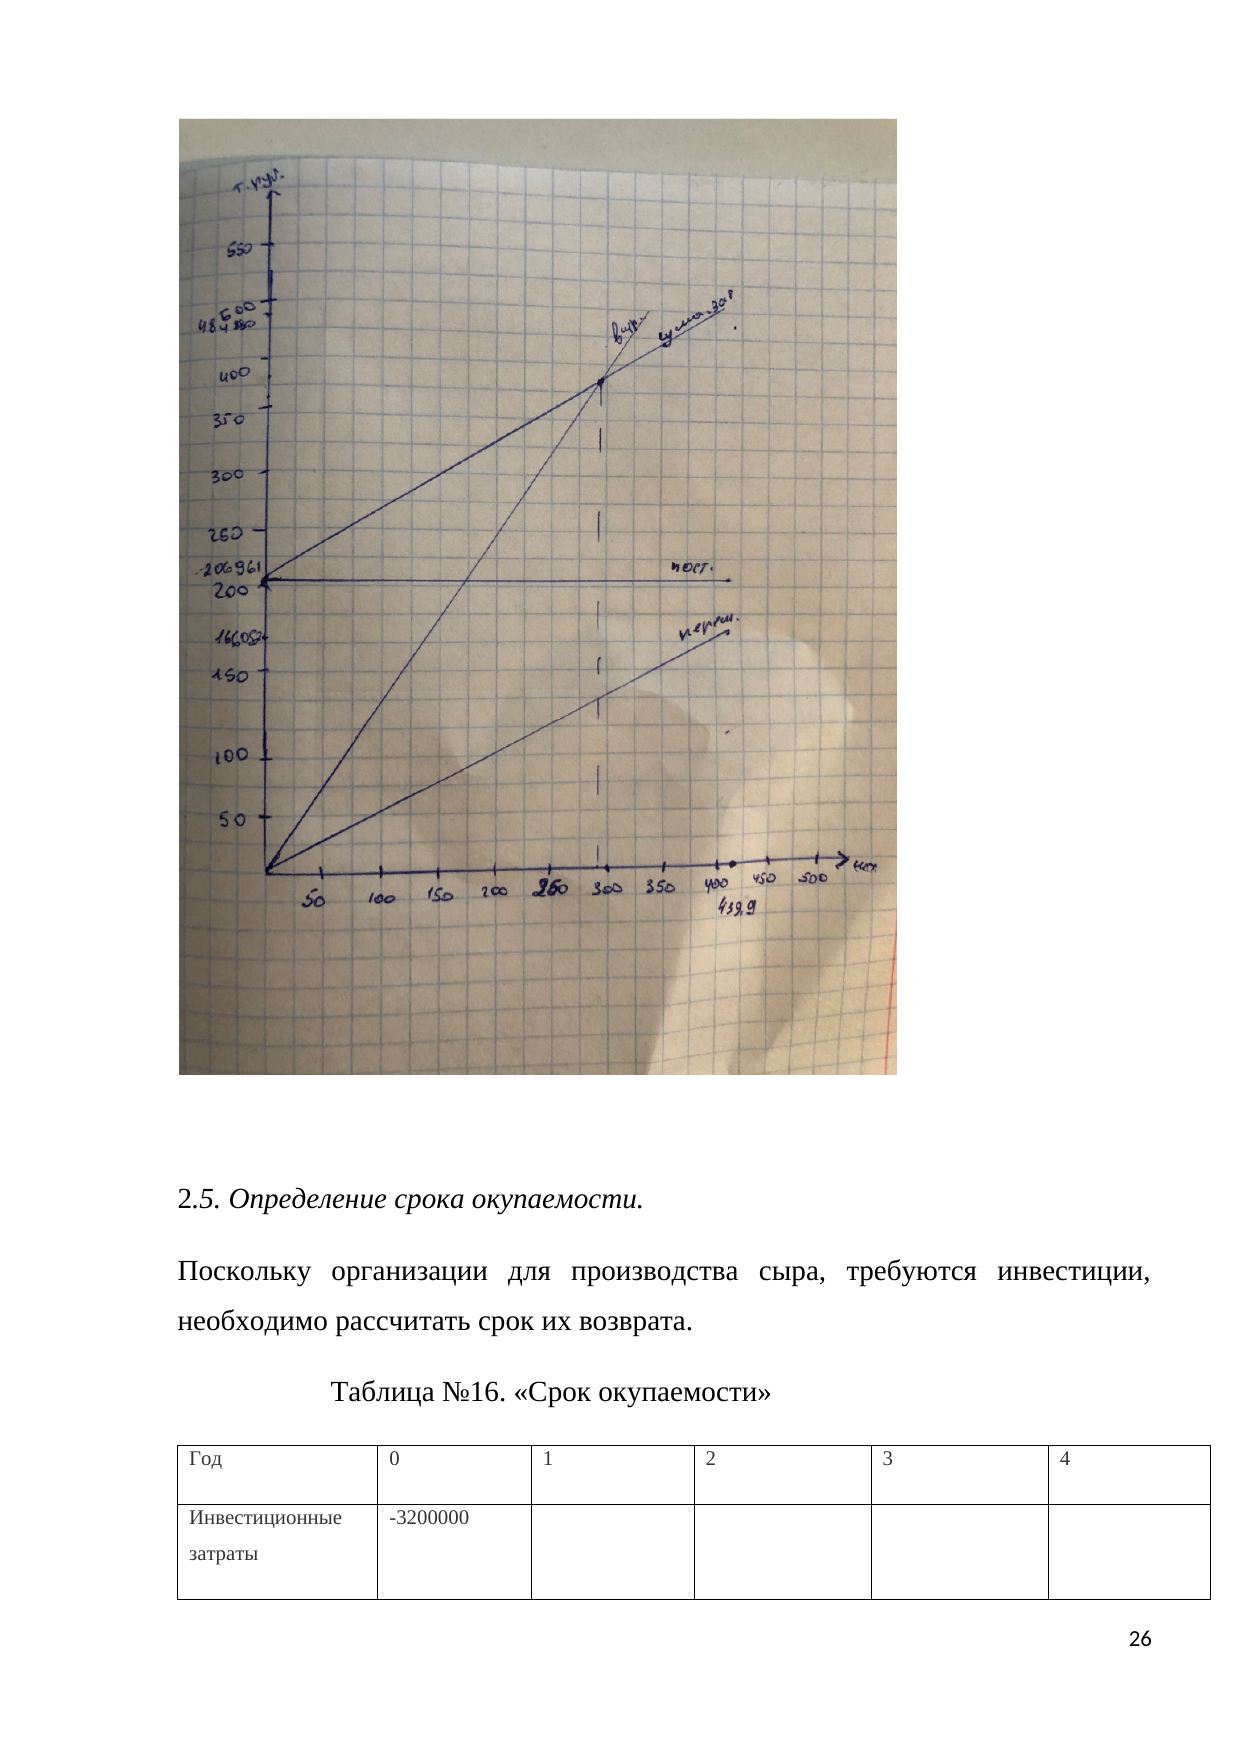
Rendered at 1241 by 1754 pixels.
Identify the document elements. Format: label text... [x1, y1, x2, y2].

text Поскольку организации для производства сыра, требуются инвестиции, необходимо рассчитать срок их возврата. [177, 1253, 1152, 1336]
table_cell [532, 1505, 694, 1599]
table_header 1 [532, 1446, 694, 1504]
table_cell -3200000 [378, 1505, 531, 1599]
table_header 4 [1049, 1446, 1210, 1504]
table_cell [872, 1505, 1048, 1599]
table_header 0 [378, 1446, 531, 1504]
table_cell [1049, 1505, 1210, 1599]
table_header Год [178, 1446, 377, 1504]
text Таблица №16. «Срок окупаемости» [177, 1374, 1152, 1408]
table_header 3 [872, 1446, 1048, 1504]
table_cell [695, 1505, 871, 1599]
table_cell Инвестиционные затраты [178, 1505, 377, 1599]
table_header 2 [695, 1446, 871, 1504]
text 2.5. Определение срока окупаемости. [177, 1181, 1152, 1215]
picture [179, 120, 897, 1074]
